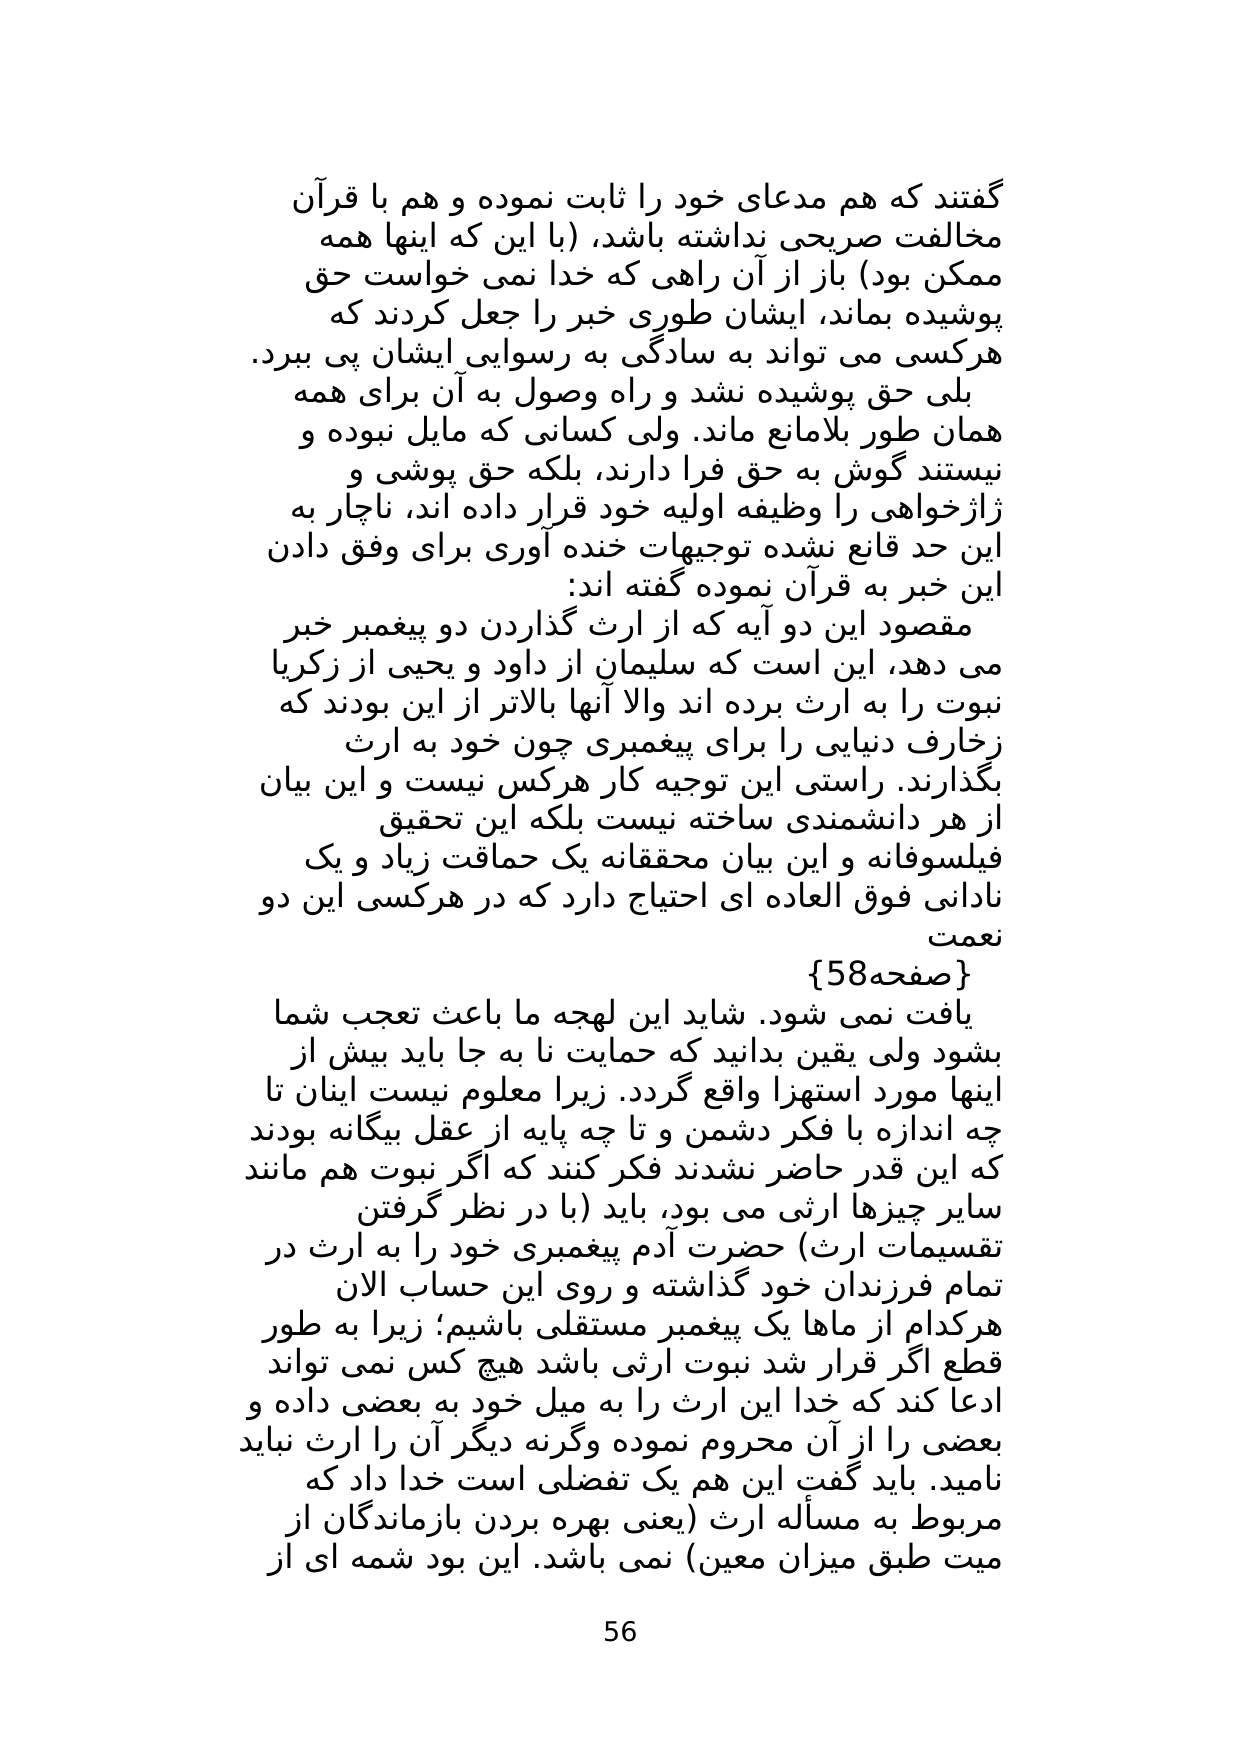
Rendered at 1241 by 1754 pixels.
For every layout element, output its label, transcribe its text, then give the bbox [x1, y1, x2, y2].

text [236, 177, 1004, 371]
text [236, 993, 1004, 1576]
text {صفحه58} [236, 954, 1004, 993]
text مقصود این دو آیه که از ارث گذاردن دو پیغمبر خبر می دهد، این است که سلیمان از داود و یحیی از زکریا نبوت را به ارث برده اند والا آنها بالاتر از این بودند که زخارف دنیایی را برای پیغمبری چون خود به ارث بگذارند. راستی این توجیه کار هرکس نیست و این بیان از هر دانشمندی ساخته نیست بلکه این تحقیق فیلسوفانه و این بیان محققانه یک حماقت زیاد و یک نادانی فوق العاده ای احتیاج دارد که در هرکسی این دو نعمت [236, 604, 1004, 954]
text بلی حق پوشیده نشد و راه وصول به آن برای همه همان طور بلامانع ماند. ولی کسانی که مایل نبوده و نیستند گوش به حق فرا دارند، بلکه حق پوشی و ژاژخواهی را وظیفه اولیه خود قرار داده اند، ناچار به این حد قانع نشده توجیهات خنده آوری برای وفق دادن این خبر به قرآن نموده گفته اند: [236, 371, 1004, 604]
